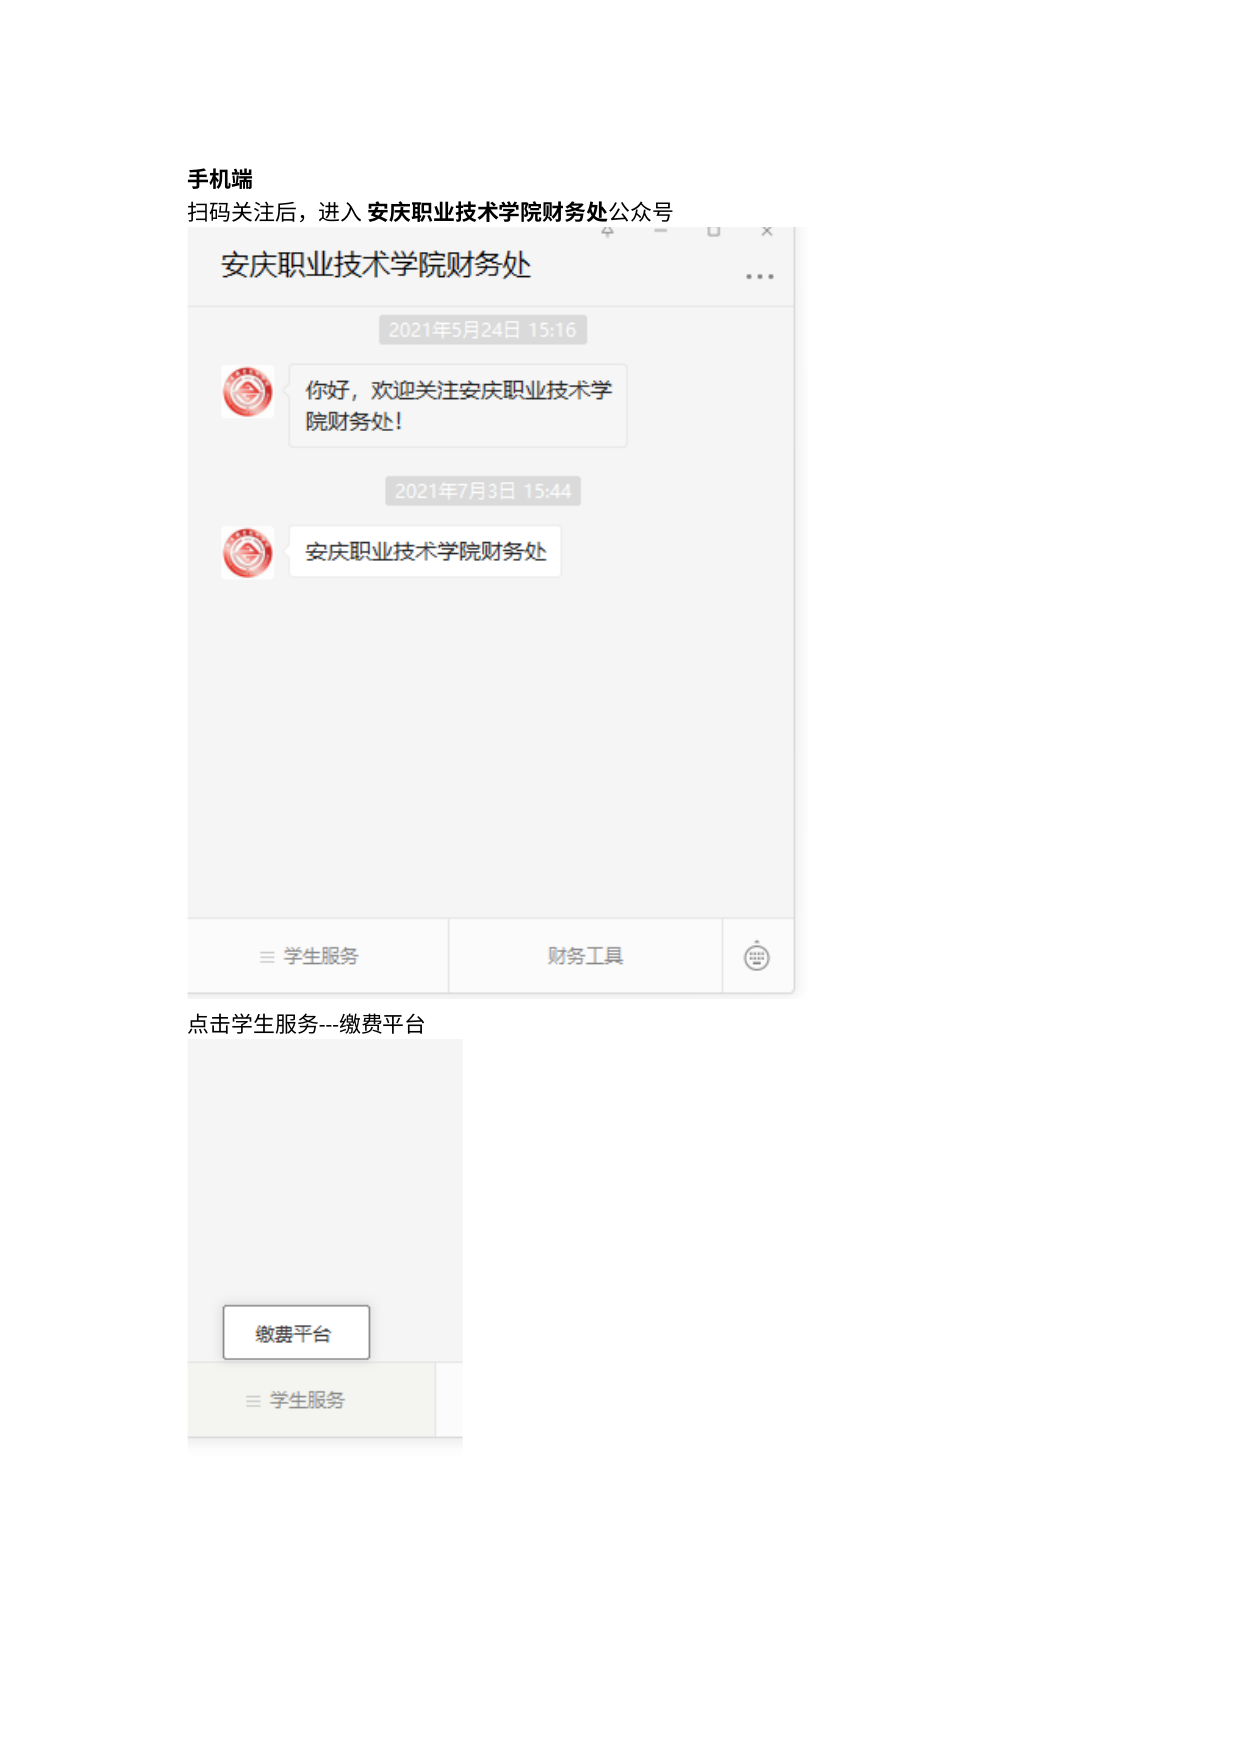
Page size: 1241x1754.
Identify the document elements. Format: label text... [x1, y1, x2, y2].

text 扫码关注后，进入 安庆职业技术学院财务处公众号 [187, 194, 1053, 227]
text 点击学生服务---缴费平台 [187, 1007, 1053, 1039]
text 手机端 [187, 162, 1053, 194]
picture [187, 1039, 463, 1476]
picture [187, 227, 808, 999]
